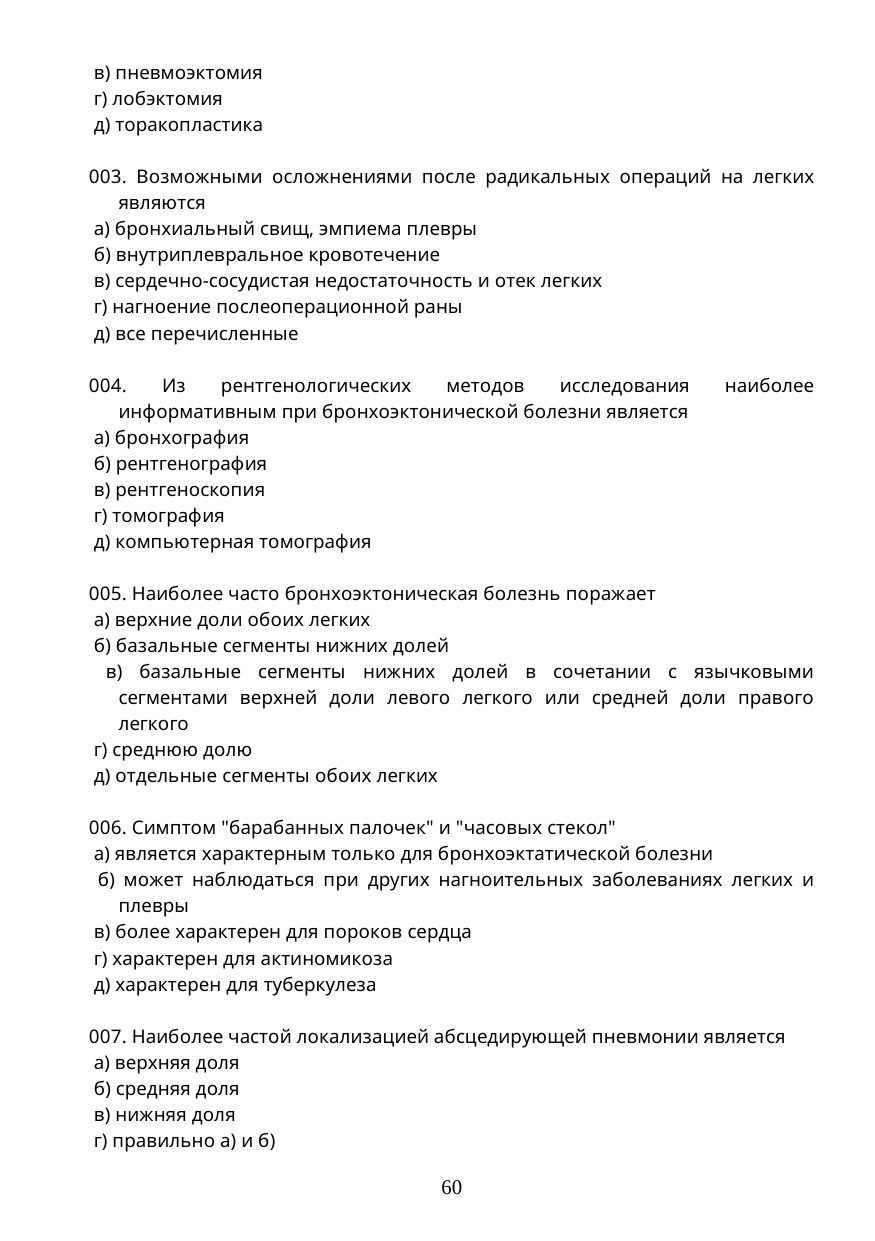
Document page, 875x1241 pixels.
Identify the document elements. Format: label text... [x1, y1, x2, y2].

text в) пневмоэктомия [89, 59, 815, 85]
text а) бронхография [89, 424, 815, 450]
text 007. Наиболее частой локализацией абсцедирующей пневмонии является [89, 1023, 815, 1049]
text б) средняя доля [89, 1075, 815, 1101]
text б) внутриплевральное кровотечение [89, 241, 815, 267]
text г) характерен для актиномикоза [89, 944, 815, 971]
text в) сердечно-сосудистая недостаточность и отек легких [89, 267, 815, 293]
text д) компьютерная томография [89, 528, 815, 554]
text а) верхняя доля [89, 1049, 815, 1075]
text в) базальные сегменты нижних долей в сочетании с язычковыми сегментами верхней доли левого легкого или средней доли правого легкого [89, 658, 815, 736]
text г) лобэктомия [89, 85, 815, 111]
text в) рентгеноскопия [89, 476, 815, 502]
text д) торакопластика [89, 111, 815, 137]
text б) базальные сегменты нижних долей [89, 632, 815, 658]
text б) может наблюдаться при других нагноительных заболеваниях легких и плевры [89, 866, 815, 918]
text д) все перечисленные [89, 319, 815, 346]
text д) отдельные сегменты обоих легких [89, 762, 815, 788]
text 004. Из рентгенологических методов исследования наиболее информативным при бронхоэктонической болезни является [89, 372, 815, 424]
text г) правильно а) и б) [89, 1127, 815, 1153]
text г) нагноение послеоперационной раны [89, 293, 815, 319]
text д) характерен для туберкулеза [89, 971, 815, 997]
text 003. Возможными осложнениями после радикальных операций на легких являются [89, 163, 815, 215]
text а) верхние доли обоих легких [89, 606, 815, 632]
text а) бронхиальный свищ, эмпиема плевры [89, 215, 815, 241]
text г) среднюю долю [89, 736, 815, 762]
text г) томография [89, 502, 815, 528]
text 005. Наиболее часто бронхоэктоническая болезнь поражает [89, 580, 815, 606]
text в) нижняя доля [89, 1101, 815, 1127]
text б) рентгенография [89, 450, 815, 476]
text а) является характерным только для бронхоэктатической болезни [89, 840, 815, 866]
text в) более характерен для пороков сердца [89, 918, 815, 944]
text 006. Симптом "барабанных палочек" и "часовых стекол" [89, 814, 815, 840]
